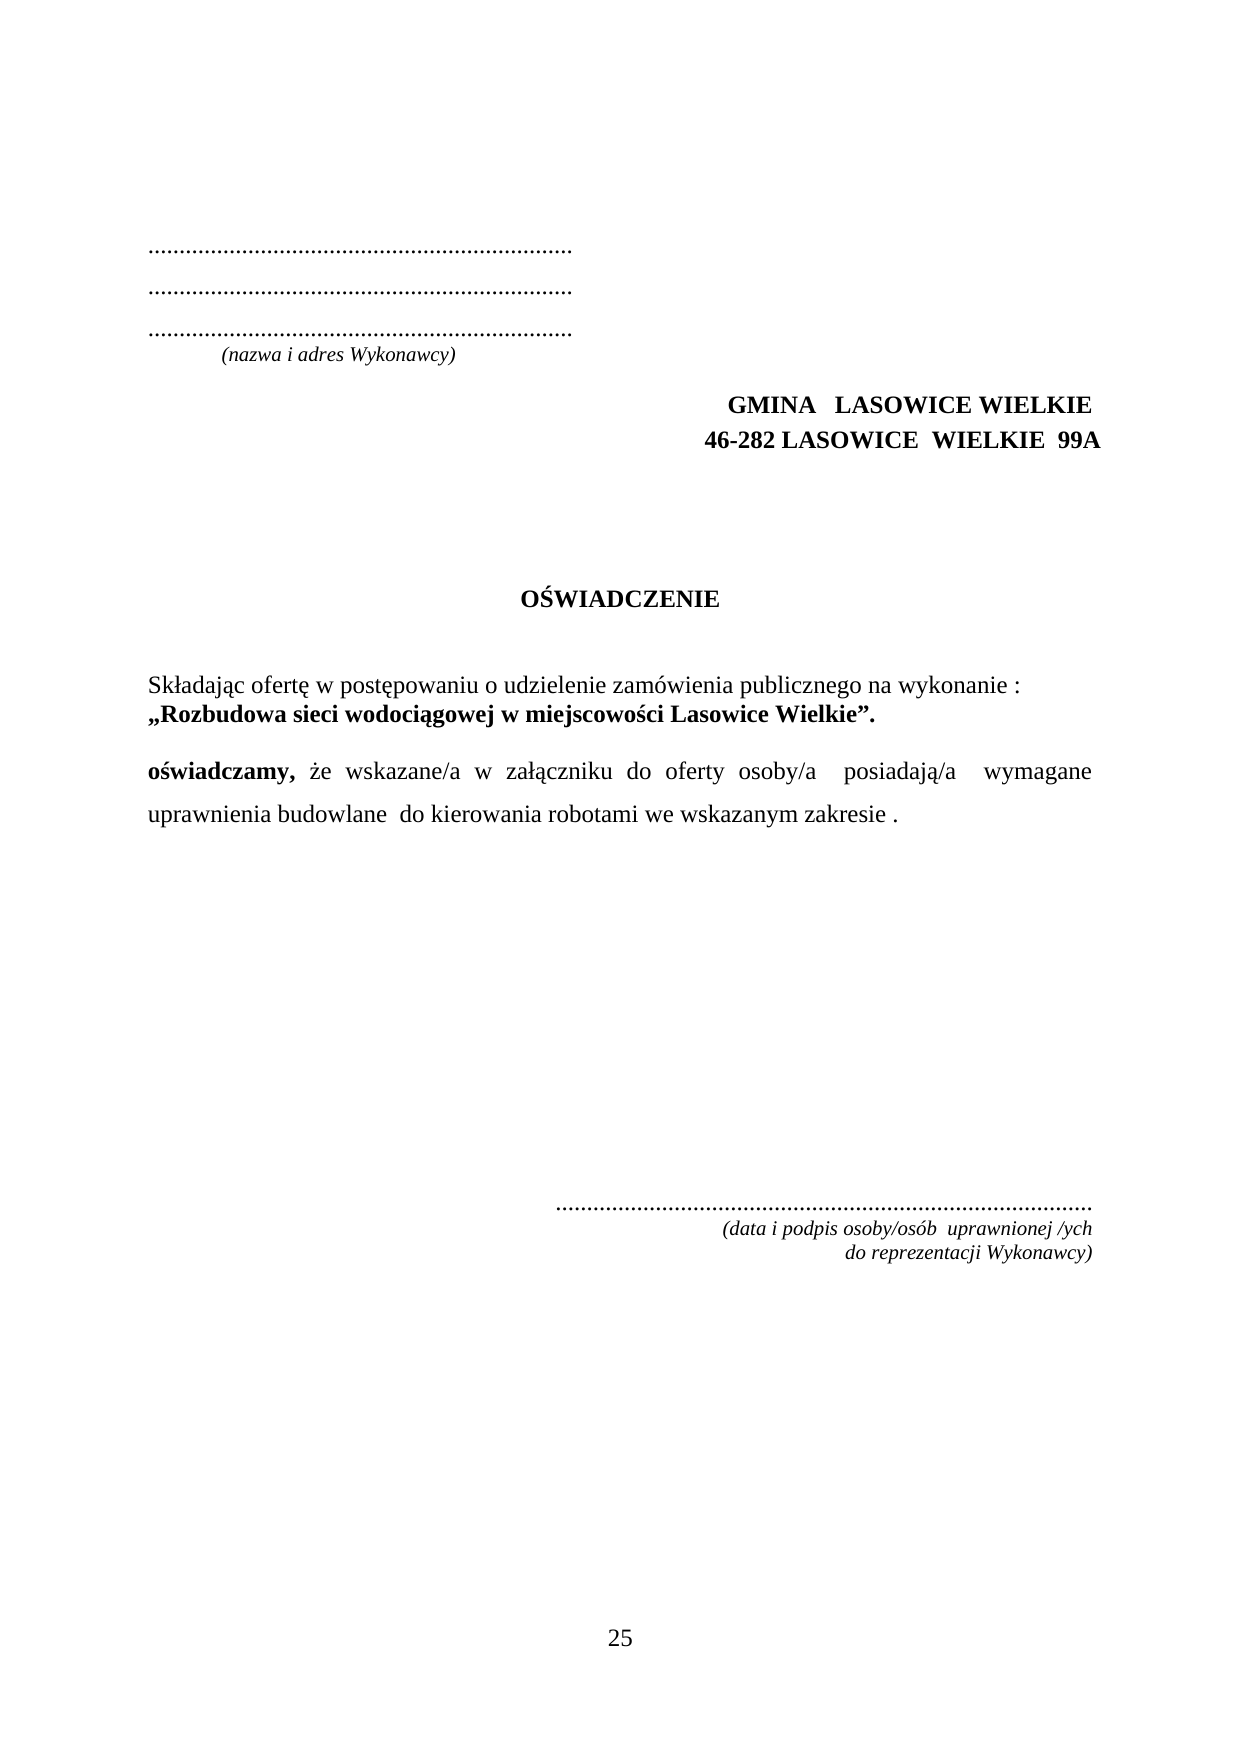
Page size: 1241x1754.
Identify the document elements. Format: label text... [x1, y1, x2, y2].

text ...................................................................................... (data i podpis osoby/osób uprawnionej /ych [148, 1187, 1092, 1240]
text oświadczamy, że wskazane/a w załączniku do oferty osoby/a posiadają/a wymagane uprawnienia budowlane do kierowania robotami we wskazanym zakresie . [148, 756, 1092, 828]
text „Rozbudowa sieci wodociągowej w miejscowości Lasowice Wielkie”. [148, 699, 1092, 727]
text OŚWIADCZENIE [148, 584, 1092, 612]
text .................................................................... [148, 230, 1211, 259]
text .................................................................... [148, 313, 1211, 341]
text 46-282 LASOWICE WIELKIE 99A [148, 426, 1101, 454]
text do reprezentacji Wykonawcy) [148, 1240, 1092, 1264]
text Składając ofertę w postępowaniu o udzielenie zamówienia publicznego na wykonanie : [148, 670, 1092, 699]
subtitle GMINA LASOWICE WIELKIE [148, 391, 1092, 419]
text .................................................................... [148, 271, 1211, 300]
text (nazwa i adres Wykonawcy) [148, 341, 1211, 366]
